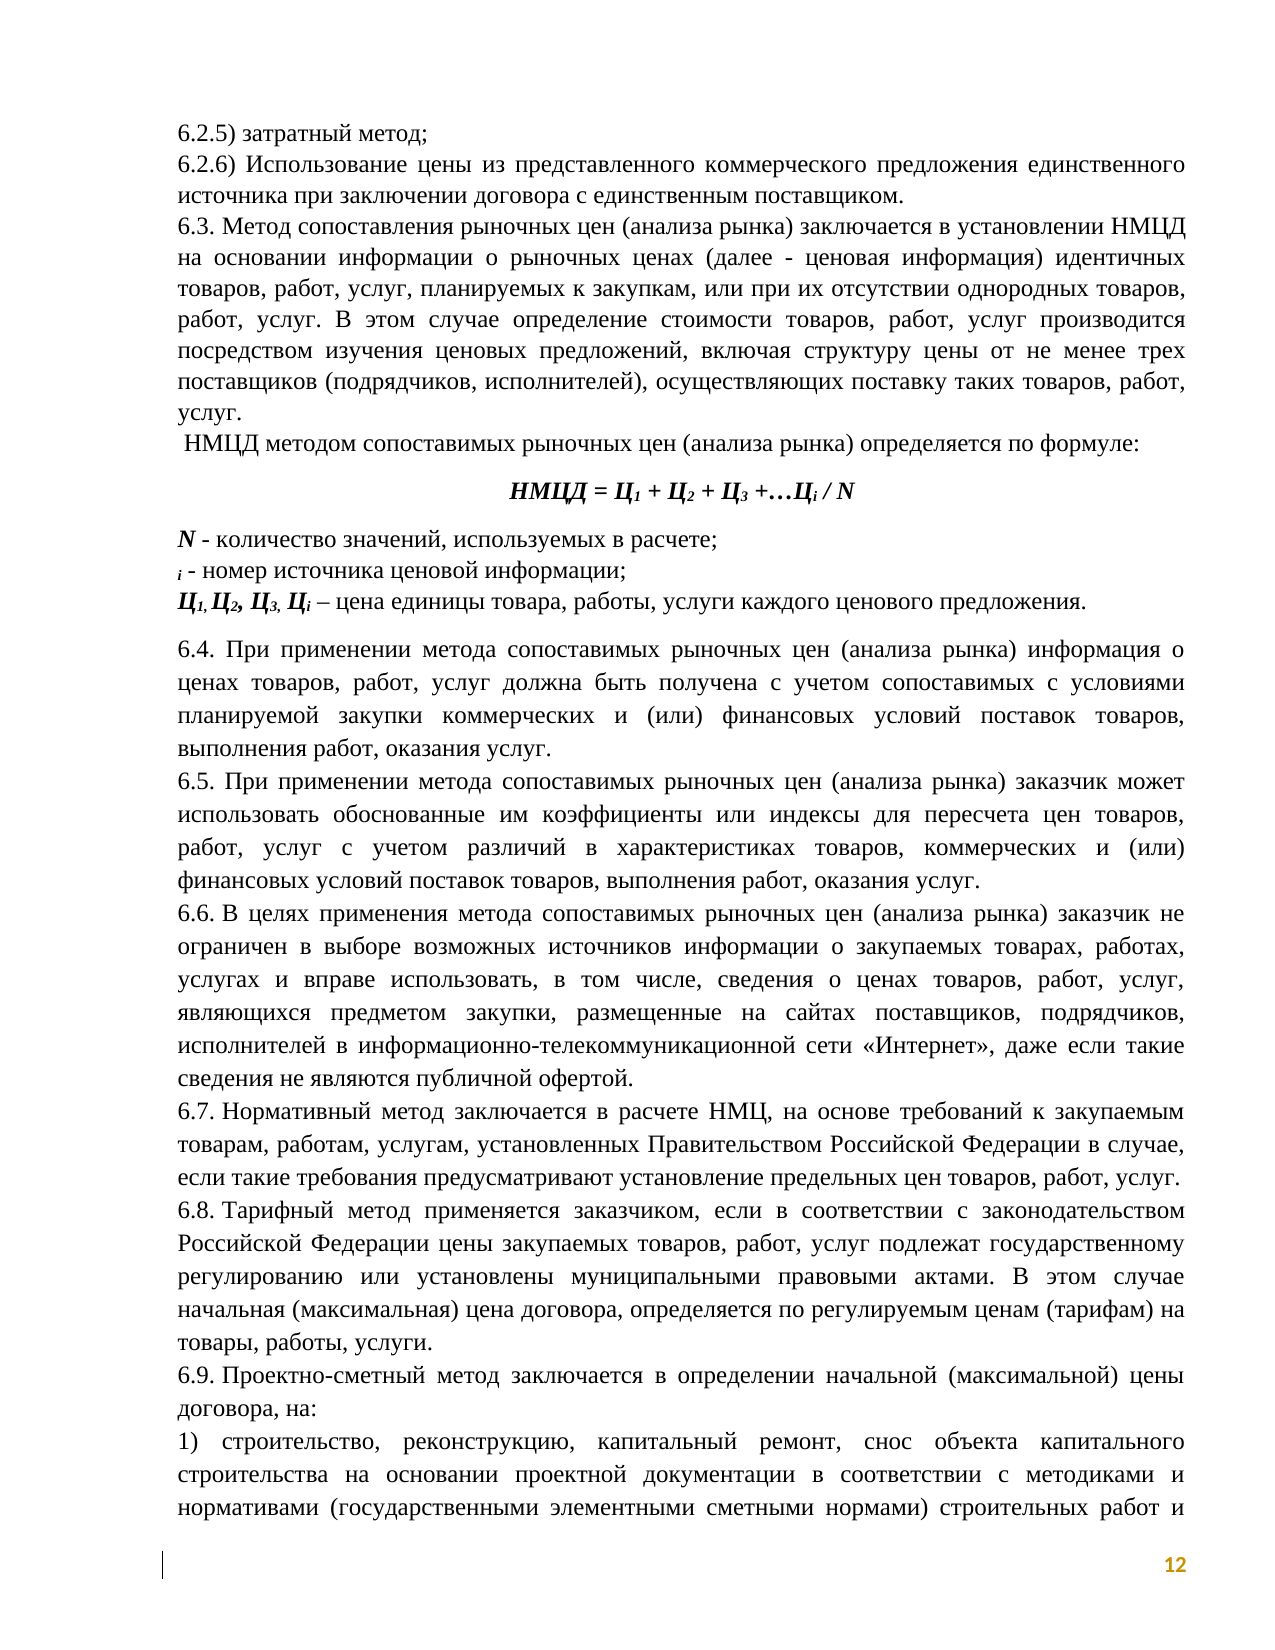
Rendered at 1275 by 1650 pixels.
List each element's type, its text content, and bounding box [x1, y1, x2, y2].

text 6.5. При применении метода сопоставимых рыночных цен (анализа рынка) заказчик может использовать обоснованные им коэффициенты или индексы для пересчета цен товаров, работ, услуг с учетом различий в характеристиках товаров, коммерческих и (или) финансовых условий поставок товаров, выполнения работ, оказания услуг. [177, 766, 1186, 894]
list 6.2.5) затратный метод; [177, 118, 1186, 147]
list 6.2.6) Использование цены из представленного коммерческого предложения единственного источника при заключении договора с единственным поставщиком. [177, 149, 1186, 209]
list В целях применения метода сопоставимых рыночных цен (анализа рынка) заказчик не ограничен в выборе возможных источников информации о закупаемых товарах, работах, услугах и вправе использовать, в том числе, сведения о ценах товаров, работ, услуг, являющихся предметом закупки, размещенные на сайтах поставщиков, подрядчиков, исполнителей в информационно-телекоммуникационной сети «Интернет», даже если такие сведения не являются публичной офертой. [177, 898, 1186, 1092]
text НМЦД = Ц1 + Ц2 + Ц3 +…Цi / N [177, 476, 1186, 505]
list Тарифный метод применяется заказчиком, если в соответствии с законодательством Российской Федерации цены закупаемых товаров, работ, услуг подлежат государственному регулированию или установлены муниципальными правовыми актами. В этом случае начальная (максимальная) цена договора, определяется по регулируемым ценам (тарифам) на товары, работы, услуги. [177, 1195, 1186, 1356]
list Метод сопоставления рыночных цен (анализа рынка) заключается в установлении НМЦД на основании информации о рыночных ценах (далее - ценовая информация) идентичных товаров, работ, услуг, планируемых к закупкам, или при их отсутствии однородных товаров, работ, услуг. В этом случае определение стоимости товаров, работ, услуг производится посредством изучения ценовых предложений, включая структуру цены от не менее трех поставщиков (подрядчиков, исполнителей), осуществляющих поставку таких товаров, работ, услуг. [177, 211, 1186, 242]
list Метод сопоставления рыночных цен (анализа рынка) заключается в установлении НМЦД на основании информации о рыночных ценах (далее - ценовая информация) идентичных товаров, работ, услуг, планируемых к закупкам, или при их отсутствии однородных товаров, работ, услуг. В этом случае определение стоимости товаров, работ, услуг производится посредством изучения ценовых предложений, включая структуру цены от не менее трех поставщиков (подрядчиков, исполнителей), осуществляющих поставку таких товаров, работ, услуг. [177, 302, 1186, 426]
list НМЦД методом сопоставимых рыночных цен (анализа рынка) определяется по формуле: [177, 428, 1186, 457]
text 6.4. При применении метода сопоставимых рыночных цен (анализа рынка) информация о ценах товаров, работ, услуг должна быть получена с учетом сопоставимых с условиями планируемой закупки коммерческих и (или) финансовых условий поставок товаров, выполнения работ, оказания услуг. [177, 634, 1186, 762]
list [177, 1426, 1186, 1521]
list Проектно-сметный метод заключается в определении начальной (максимальной) цены договора, на: [177, 1360, 1186, 1422]
list Нормативный метод заключается в расчете НМЦ, на основе требований к закупаемым товарам, работам, услугам, установленных Правительством Российской Федерации в случае, если такие требования предусматривают установление предельных цен товаров, работ, услуг. [177, 1096, 1186, 1191]
text N - количество значений, используемых в расчете; i - номер источника ценовой информации; Ц1, Ц2, Ц3, Цi – цена единицы товара, работы, услуги каждого ценового предложения. [177, 524, 1186, 615]
